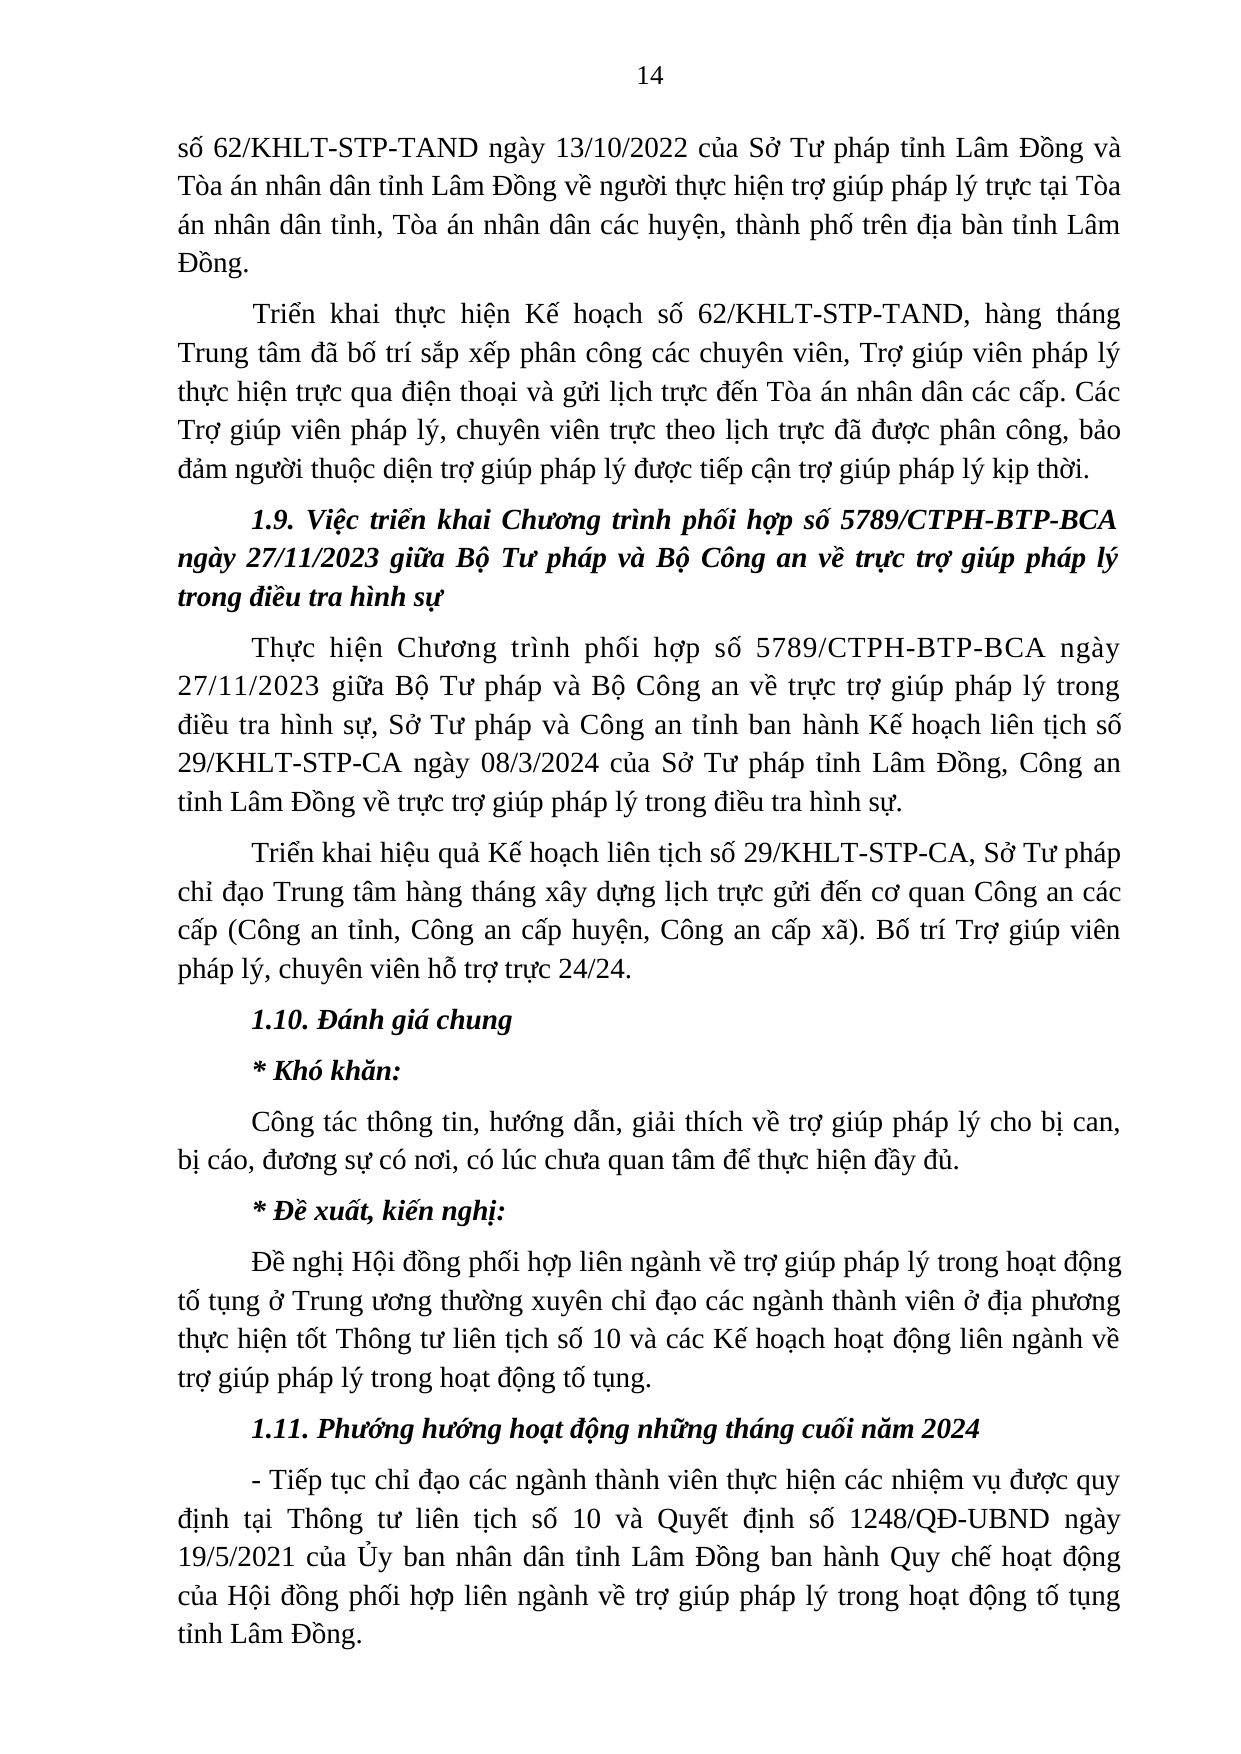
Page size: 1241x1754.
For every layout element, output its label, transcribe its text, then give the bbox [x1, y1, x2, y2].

text - Tiếp tục chỉ đạo các ngành thành viên thực hiện các nhiệm vụ được quy định tại Thông tư liên tịch số 10 và Quyết định số 1248/QĐ-UBND ngày 19/5/2021 của Ủy ban nhân dân tỉnh Lâm Đồng ban hành Quy chế hoạt động của Hội đồng phối hợp liên ngành về trợ giúp pháp lý trong hoạt động tố tụng tỉnh Lâm Đồng. [177, 1462, 1122, 1650]
text Thực hiện Chương trình phối hợp số 5789/CTPH-BTP-BCA ngày 27/11/2023 giữa Bộ Tư pháp và Bộ Công an về trực trợ giúp pháp lý trong điều tra hình sự, Sở Tư pháp và Công an tỉnh ban hành Kế hoạch liên tịch số 29/KHLT-STP-CA ngày 08/3/2024 của Sở Tư pháp tỉnh Lâm Đồng, Công an tỉnh Lâm Đồng về trực trợ giúp pháp lý trong điều tra hình sự. [177, 630, 1122, 818]
text Triển khai hiệu quả Kế hoạch liên tịch số 29/KHLT-STP-CA, Sở Tư pháp chỉ đạo Trung tâm hàng tháng xây dựng lịch trực gửi đến cơ quan Công an các cấp (Công an tỉnh, Công an cấp huyện, Công an cấp xã). Bố trí Trợ giúp viên pháp lý, chuyên viên hỗ trợ trực 24/24. [177, 835, 1122, 984]
text Công tác thông tin, hướng dẫn, giải thích về trợ giúp pháp lý cho bị can, bị cáo, đương sự có nơi, có lúc chưa quan tâm để thực hiện đầy đủ. [177, 1104, 1122, 1176]
text Đề nghị Hội đồng phối hợp liên ngành về trợ giúp pháp lý trong hoạt động tố tụng ở Trung ương thường xuyên chỉ đạo các ngành thành viên ở địa phương thực hiện tốt Thông tư liên tịch số 10 và các Kế hoạch hoạt động liên ngành về trợ giúp pháp lý trong hoạt động tố tụng. [177, 1244, 1122, 1394]
text 1.9. Việc triển khai Chương trình phối hợp số 5789/CTPH-BTP-BCA ngày 27/11/2023 giữa Bộ Tư pháp và Bộ Công an về trực trợ giúp pháp lý trong điều tra hình sự [177, 502, 1122, 612]
text 1.10. Đánh giá chung [177, 1002, 1122, 1035]
text * Đề xuất, kiến nghị: [177, 1193, 1122, 1227]
text 1.11. Phướng hướng hoạt động những tháng cuối năm 2024 [177, 1411, 1122, 1445]
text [177, 130, 1122, 279]
text Triển khai thực hiện Kế hoạch số 62/KHLT-STP-TAND, hàng tháng Trung tâm đã bố trí sắp xếp phân công các chuyên viên, Trợ giúp viên pháp lý thực hiện trực qua điện thoại và gửi lịch trực đến Tòa án nhân dân các cấp. Các Trợ giúp viên pháp lý, chuyên viên trực theo lịch trực đã được phân công, bảo đảm người thuộc diện trợ giúp pháp lý được tiếp cận trợ giúp pháp lý kịp thời. [177, 297, 1122, 484]
text * Khó khăn: [177, 1053, 1122, 1086]
